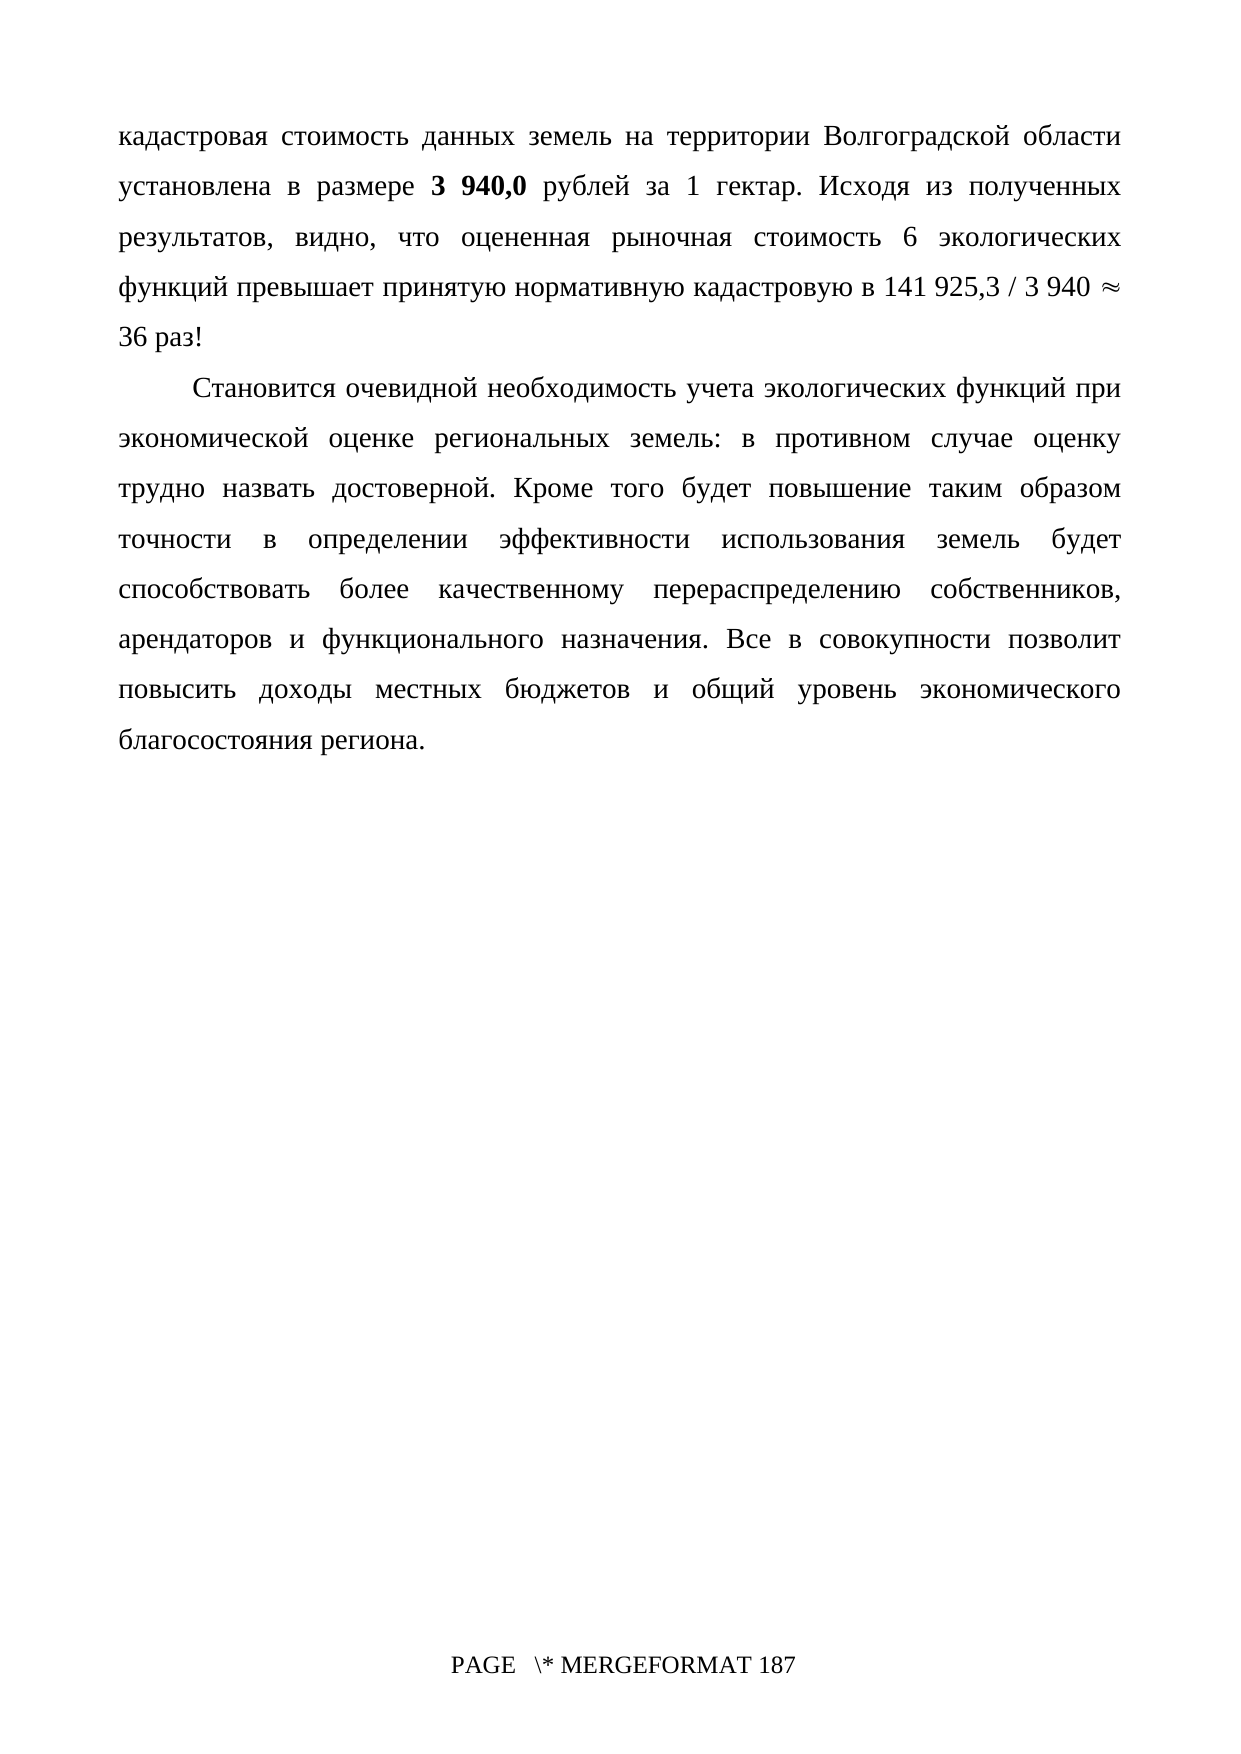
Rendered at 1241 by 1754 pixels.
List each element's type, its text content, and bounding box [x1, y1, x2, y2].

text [118, 118, 1122, 353]
text Становится очевидной необходимость учета экологических функций при экономической оценке региональных земель: в противном случае оценку трудно назвать достоверной. Кроме того будет повышение таким образом точности в определении эффективности использования земель будет способствовать более качественному перераспределению собственников, арендаторов и функционального назначения. Все в совокупности позволит повысить доходы местных бюджетов и общий уровень экономического благосостояния региона. [118, 370, 1122, 756]
